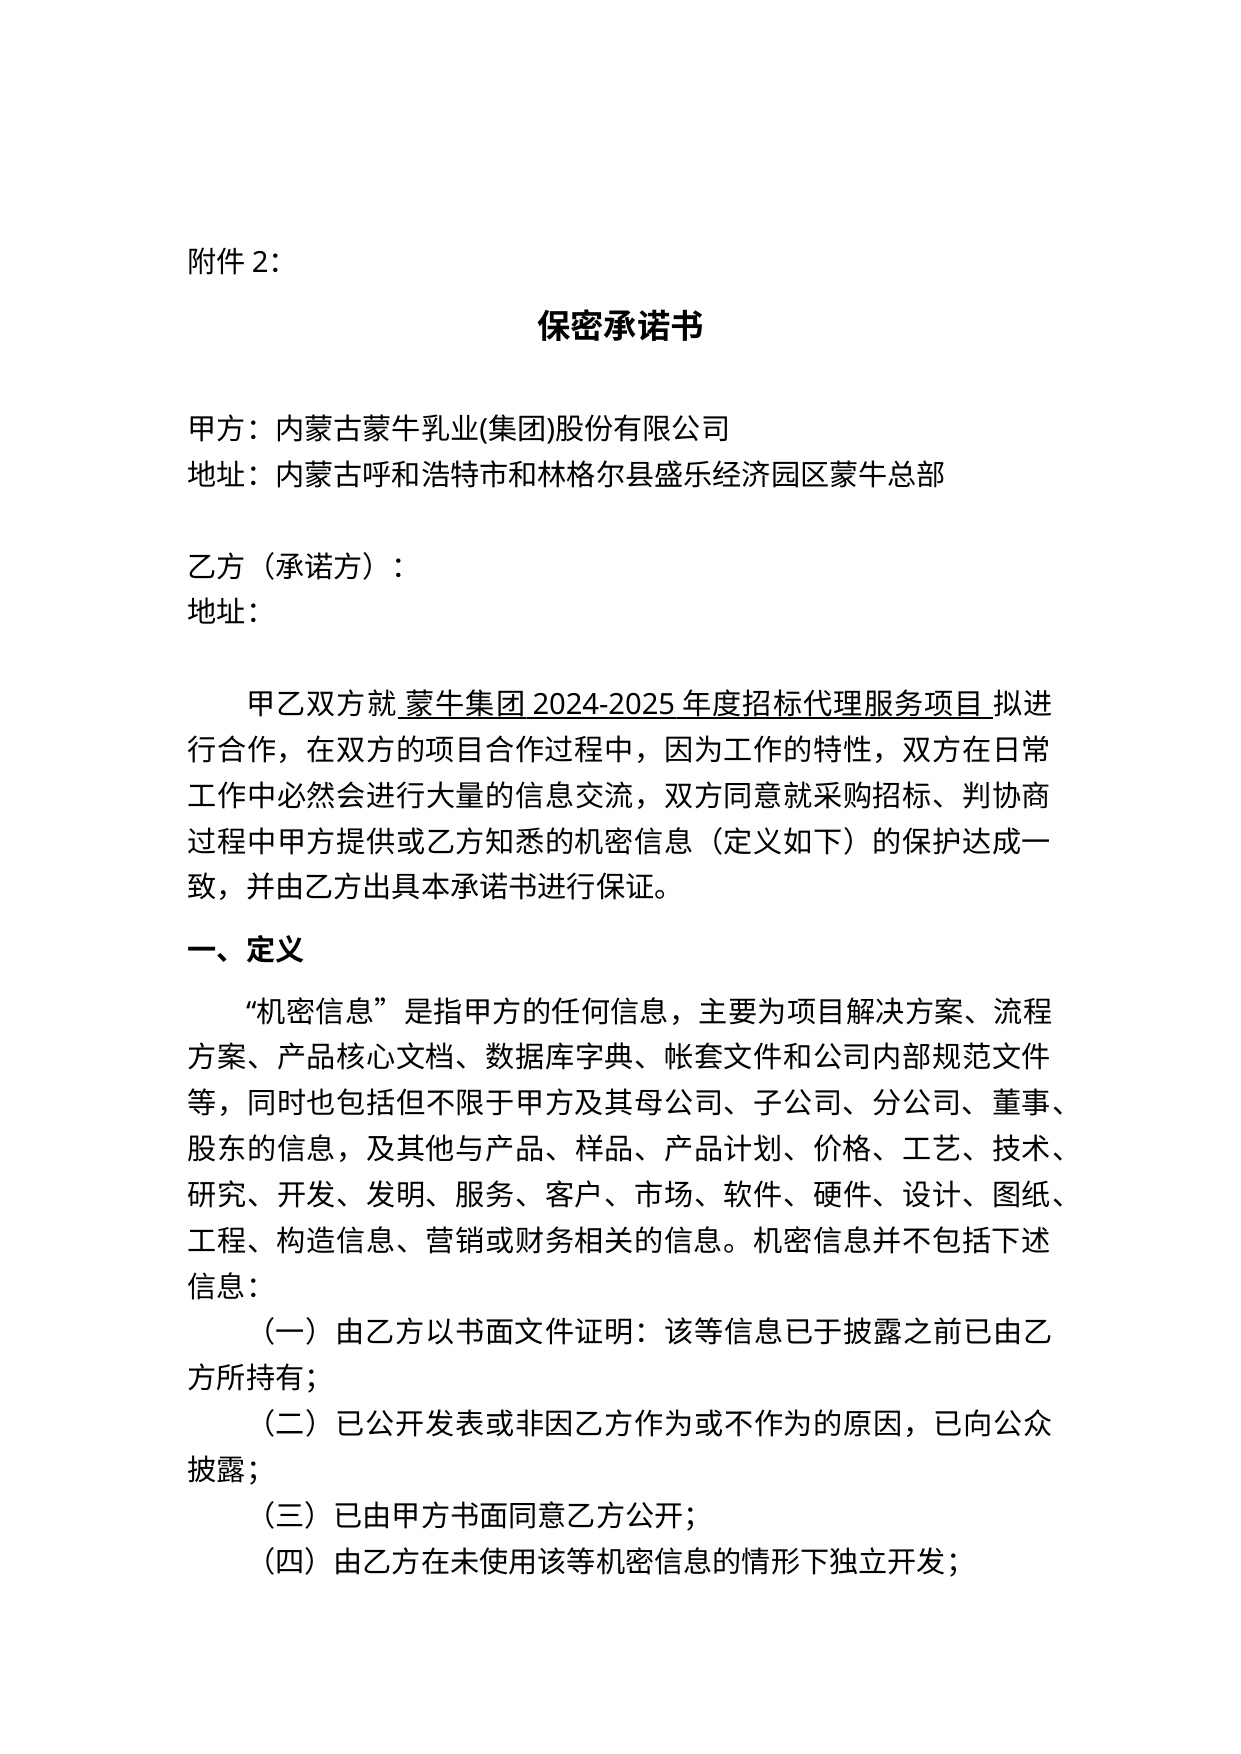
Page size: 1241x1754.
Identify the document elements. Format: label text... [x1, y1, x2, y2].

text 甲方：内蒙古蒙牛乳业(集团)股份有限公司 [187, 403, 1053, 449]
text （四）由乙方在未使用该等机密信息的情形下独立开发； [187, 1535, 1053, 1581]
text “机密信息”是指甲方的任何信息，主要为项目解决方案、流程方案、产品核心文档、数据库字典、帐套文件和公司内部规范文件等，同时也包括但不限于甲方及其母公司、子公司、分公司、董事、股东的信息，及其他与产品、样品、产品计划、价格、工艺、技术、研究、开发、发明、服务、客户、市场、软件、硬件、设计、图纸、工程、构造信息、营销或财务相关的信息。机密信息并不包括下述信息： [187, 985, 1053, 1306]
text 附件2： [187, 227, 1053, 292]
text （二）已公开发表或非因乙方作为或不作为的原因，已向公众披露； [187, 1398, 1053, 1489]
text （一）由乙方以书面文件证明：该等信息已于披露之前已由乙方所持有； [187, 1306, 1053, 1398]
text 地址：内蒙古呼和浩特市和林格尔县盛乐经济园区蒙牛总部 [187, 449, 1053, 494]
text 一、定义 [187, 923, 1053, 969]
text 保密承诺书 [187, 292, 1053, 357]
text 乙方（承诺方）： [187, 540, 1053, 586]
text 甲乙双方就 蒙牛集团2024-2025年度招标代理服务项目 拟进行合作，在双方的项目合作过程中，因为工作的特性，双方在日常工作中必然会进行大量的信息交流，双方同意就采购招标、判协商过程中甲方提供或乙方知悉的机密信息（定义如下）的保护达成一致，并由乙方出具本承诺书进行保证。 [187, 678, 1053, 907]
text （三）已由甲方书面同意乙方公开； [187, 1489, 1053, 1535]
text 地址： [187, 586, 1053, 632]
